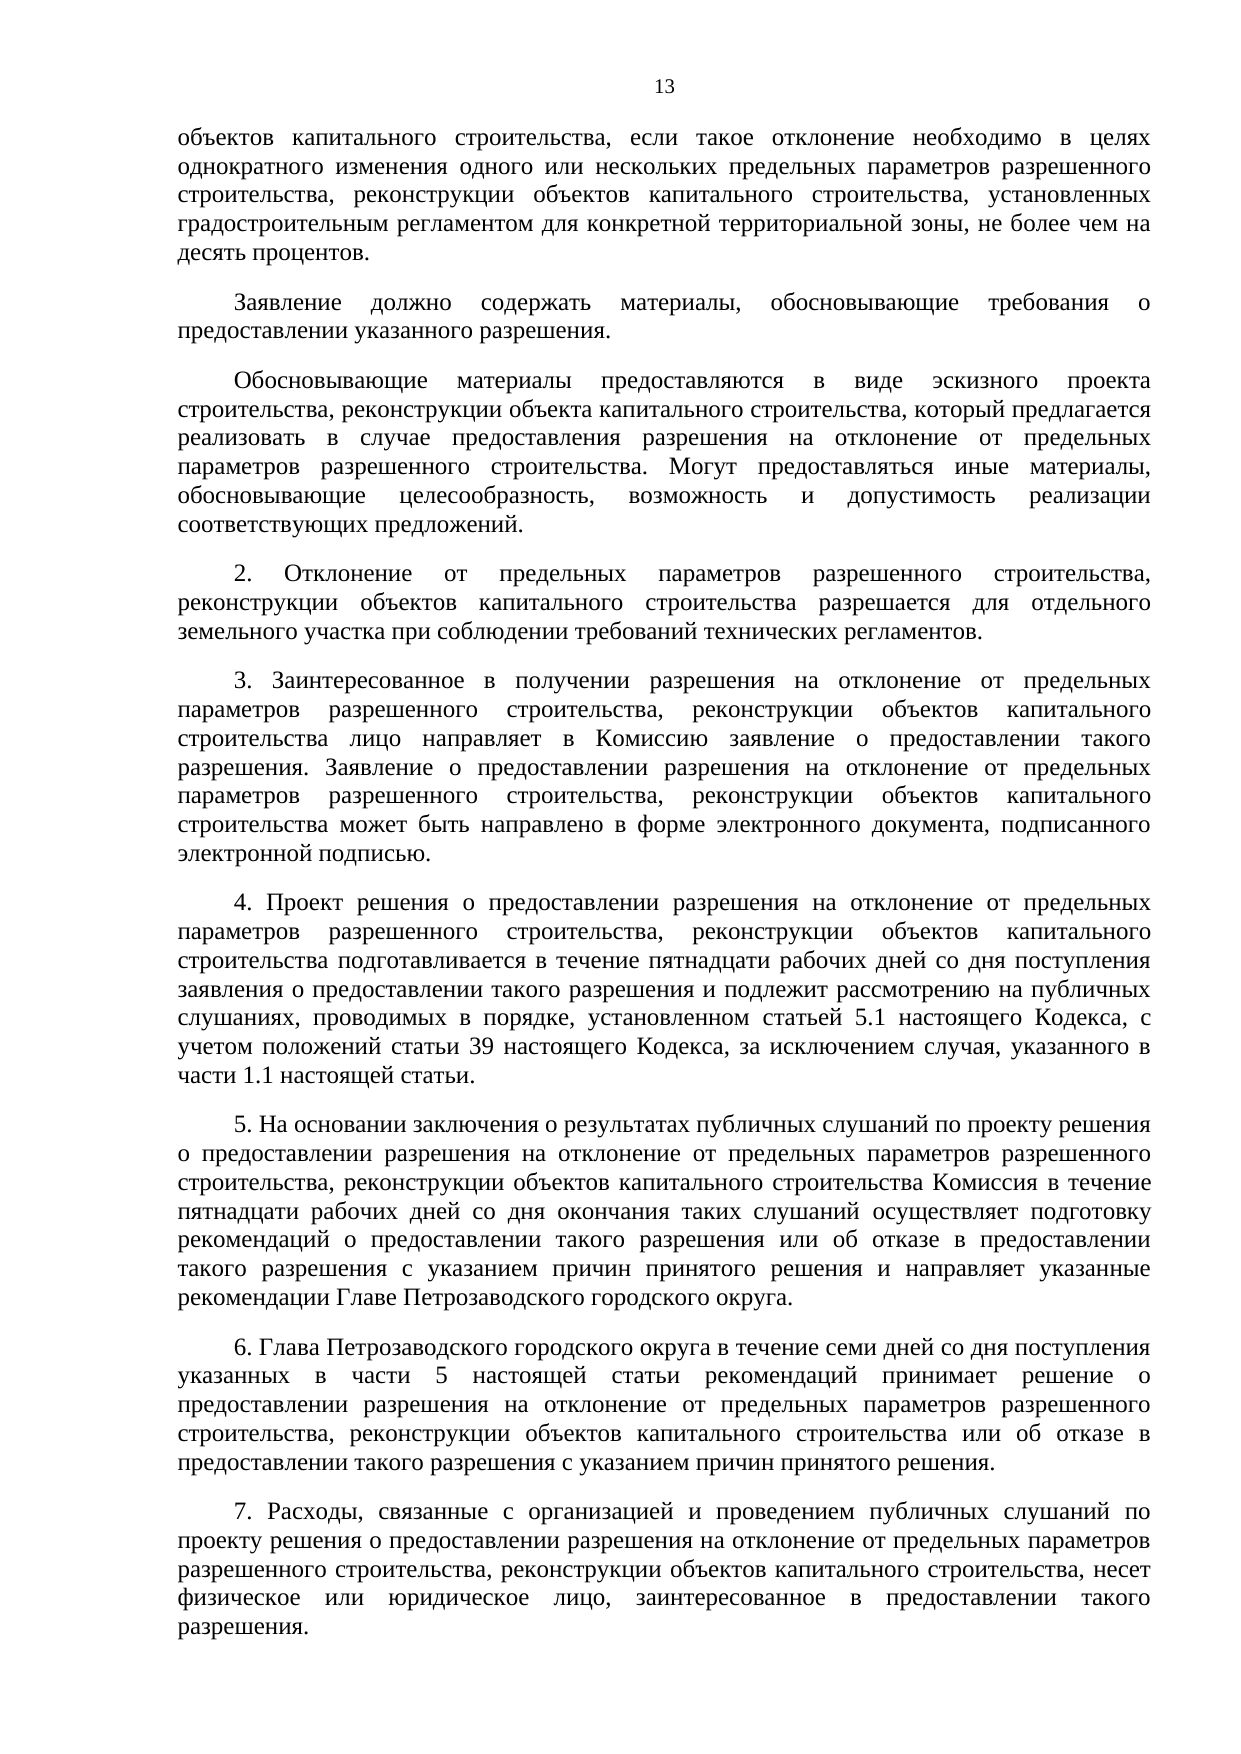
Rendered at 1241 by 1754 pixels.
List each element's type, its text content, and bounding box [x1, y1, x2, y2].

text 7. Расходы, связанные с организацией и проведением публичных слушаний по проекту решения о предоставлении разрешения на отклонение от предельных параметров разрешенного строительства, реконструкции объектов капитального строительства, несет физическое или юридическое лицо, заинтересованное в предоставлении такого разрешения. [177, 1496, 1152, 1640]
text 2. Отклонение от предельных параметров разрешенного строительства, реконструкции объектов капитального строительства разрешается для отдельного земельного участка при соблюдении требований технических регламентов. [177, 558, 1152, 644]
text Заявление должно содержать материалы, обосновывающие требования о предоставлении указанного разрешения. [177, 287, 1152, 344]
text 6. Глава Петрозаводского городского округа в течение семи дней со дня поступления указанных в части 5 настоящей статьи рекомендаций принимает решение о предоставлении разрешения на отклонение от предельных параметров разрешенного строительства, реконструкции объектов капитального строительства или об отказе в предоставлении такого разрешения с указанием причин принятого решения. [177, 1332, 1152, 1475]
text 3. Заинтересованное в получении разрешения на отклонение от предельных параметров разрешенного строительства, реконструкции объектов капитального строительства лицо направляет в Комиссию заявление о предоставлении такого разрешения. Заявление о предоставлении разрешения на отклонение от предельных параметров разрешенного строительства, реконструкции объектов капитального строительства может быть направлено в форме электронного документа, подписанного электронной подписью. [177, 665, 1152, 867]
text Обосновывающие материалы предоставляются в виде эскизного проекта строительства, реконструкции объекта капитального строительства, который предлагается реализовать в случае предоставления разрешения на отклонение от предельных параметров разрешенного строительства. Могут предоставляться иные материалы, обосновывающие целесообразность, возможность и допустимость реализации соответствующих предложений. [177, 365, 1152, 537]
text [177, 122, 1152, 266]
text 5. На основании заключения о результатах публичных слушаний по проекту решения о предоставлении разрешения на отклонение от предельных параметров разрешенного строительства, реконструкции объектов капитального строительства Комиссия в течение пятнадцати рабочих дней со дня окончания таких слушаний осуществляет подготовку рекомендаций о предоставлении такого разрешения или об отказе в предоставлении такого разрешения с указанием причин принятого решения и направляет указанные рекомендации Главе Петрозаводского городского округа. [177, 1109, 1152, 1311]
text 4. Проект решения о предоставлении разрешения на отклонение от предельных параметров разрешенного строительства, реконструкции объектов капитального строительства подготавливается в течение пятнадцати рабочих дней со дня поступления заявления о предоставлении такого разрешения и подлежит рассмотрению на публичных слушаниях, проводимых в порядке, установленном статьей 5.1 настоящего Кодекса, с учетом положений статьи 39 настоящего Кодекса, за исключением случая, указанного в части 1.1 настоящей статьи. [177, 887, 1152, 1089]
